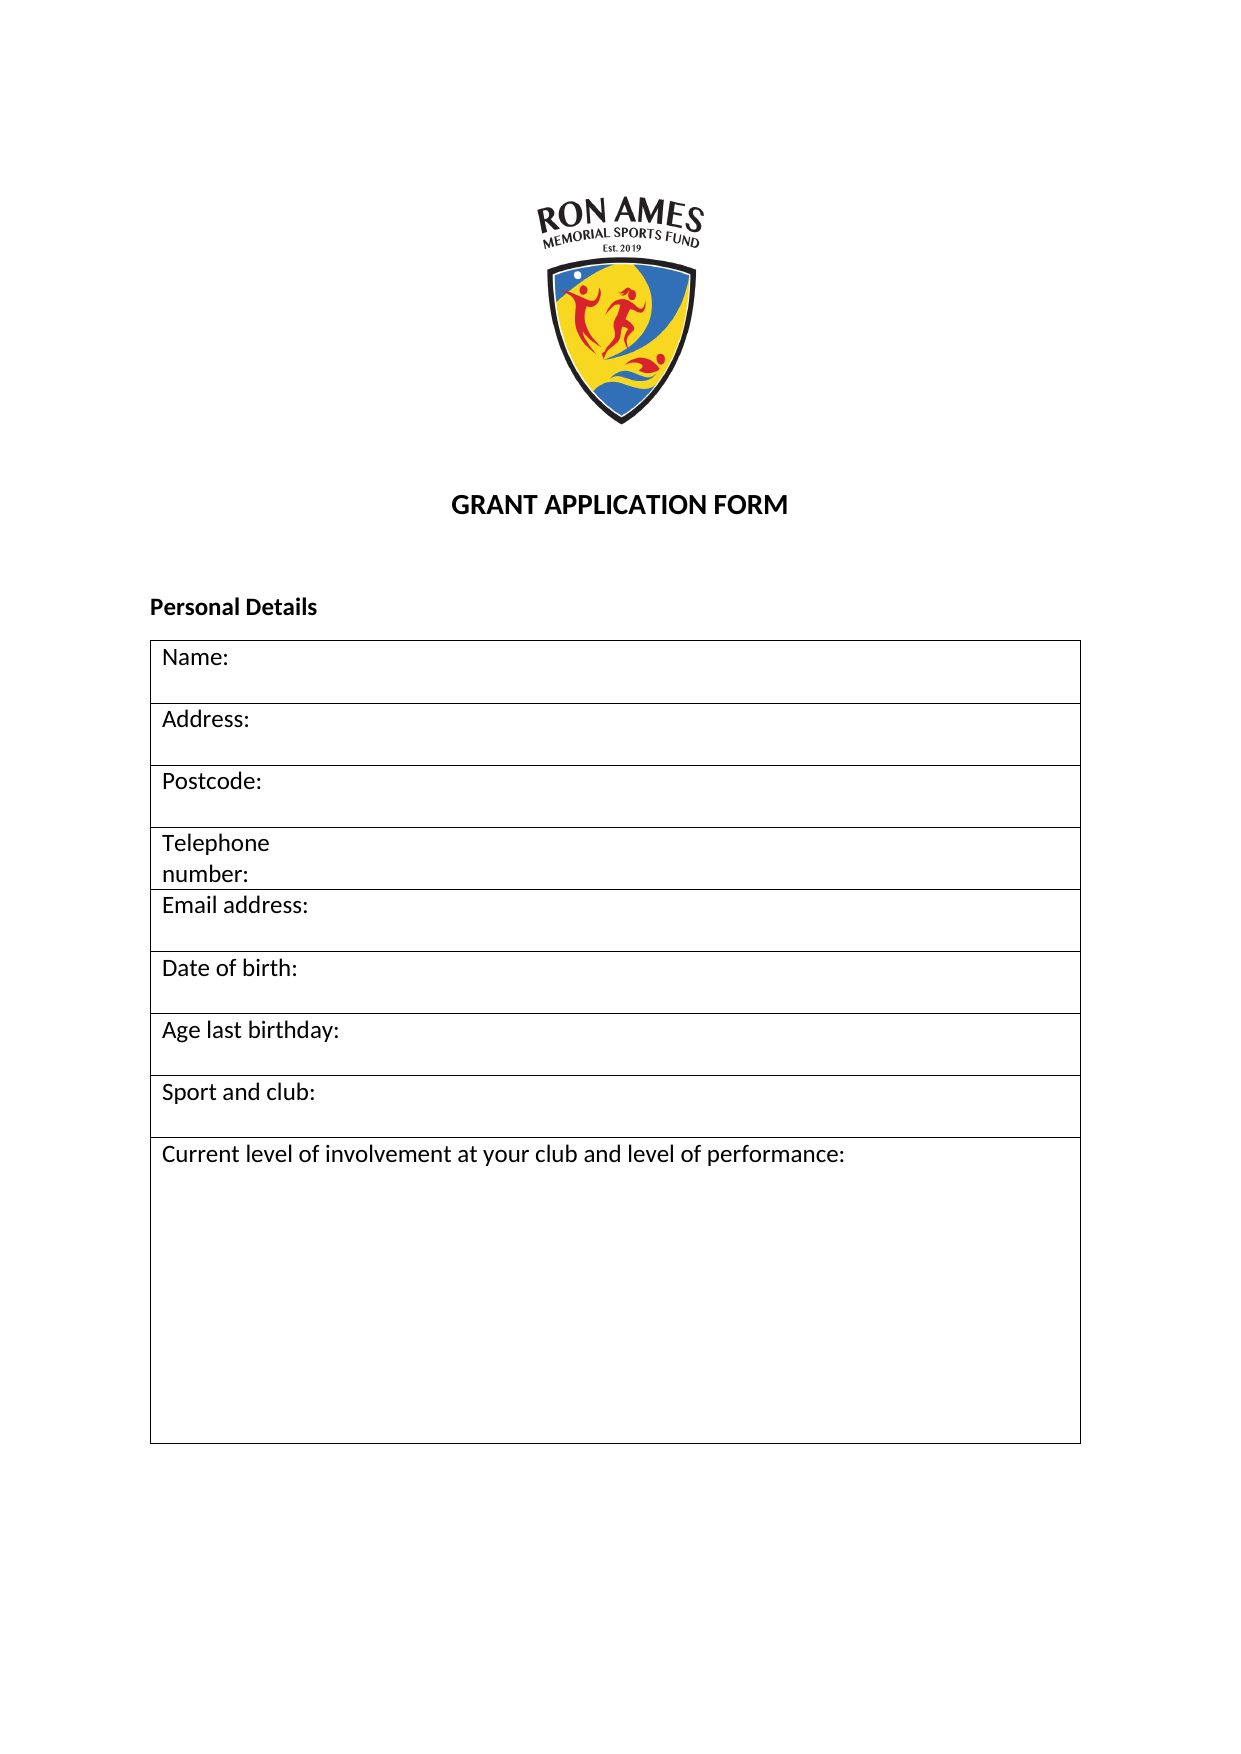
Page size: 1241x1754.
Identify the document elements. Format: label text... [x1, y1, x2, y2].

text GRANT APPLICATION FORM [150, 486, 1090, 522]
table_cell Date of birth: [151, 952, 1080, 1013]
table_header Name: [151, 641, 1080, 702]
table_cell Telephone number: [151, 828, 1080, 889]
table_cell Email address: [151, 890, 1080, 951]
table_cell Current level of involvement at your club and level of performance: [151, 1138, 1080, 1443]
table_cell Address: [151, 704, 1080, 764]
table_cell Sport and club: [151, 1076, 1080, 1137]
table_cell Age last birthday: [151, 1014, 1080, 1075]
table_cell Postcode: [151, 766, 1080, 827]
text Personal Details [150, 591, 1090, 621]
